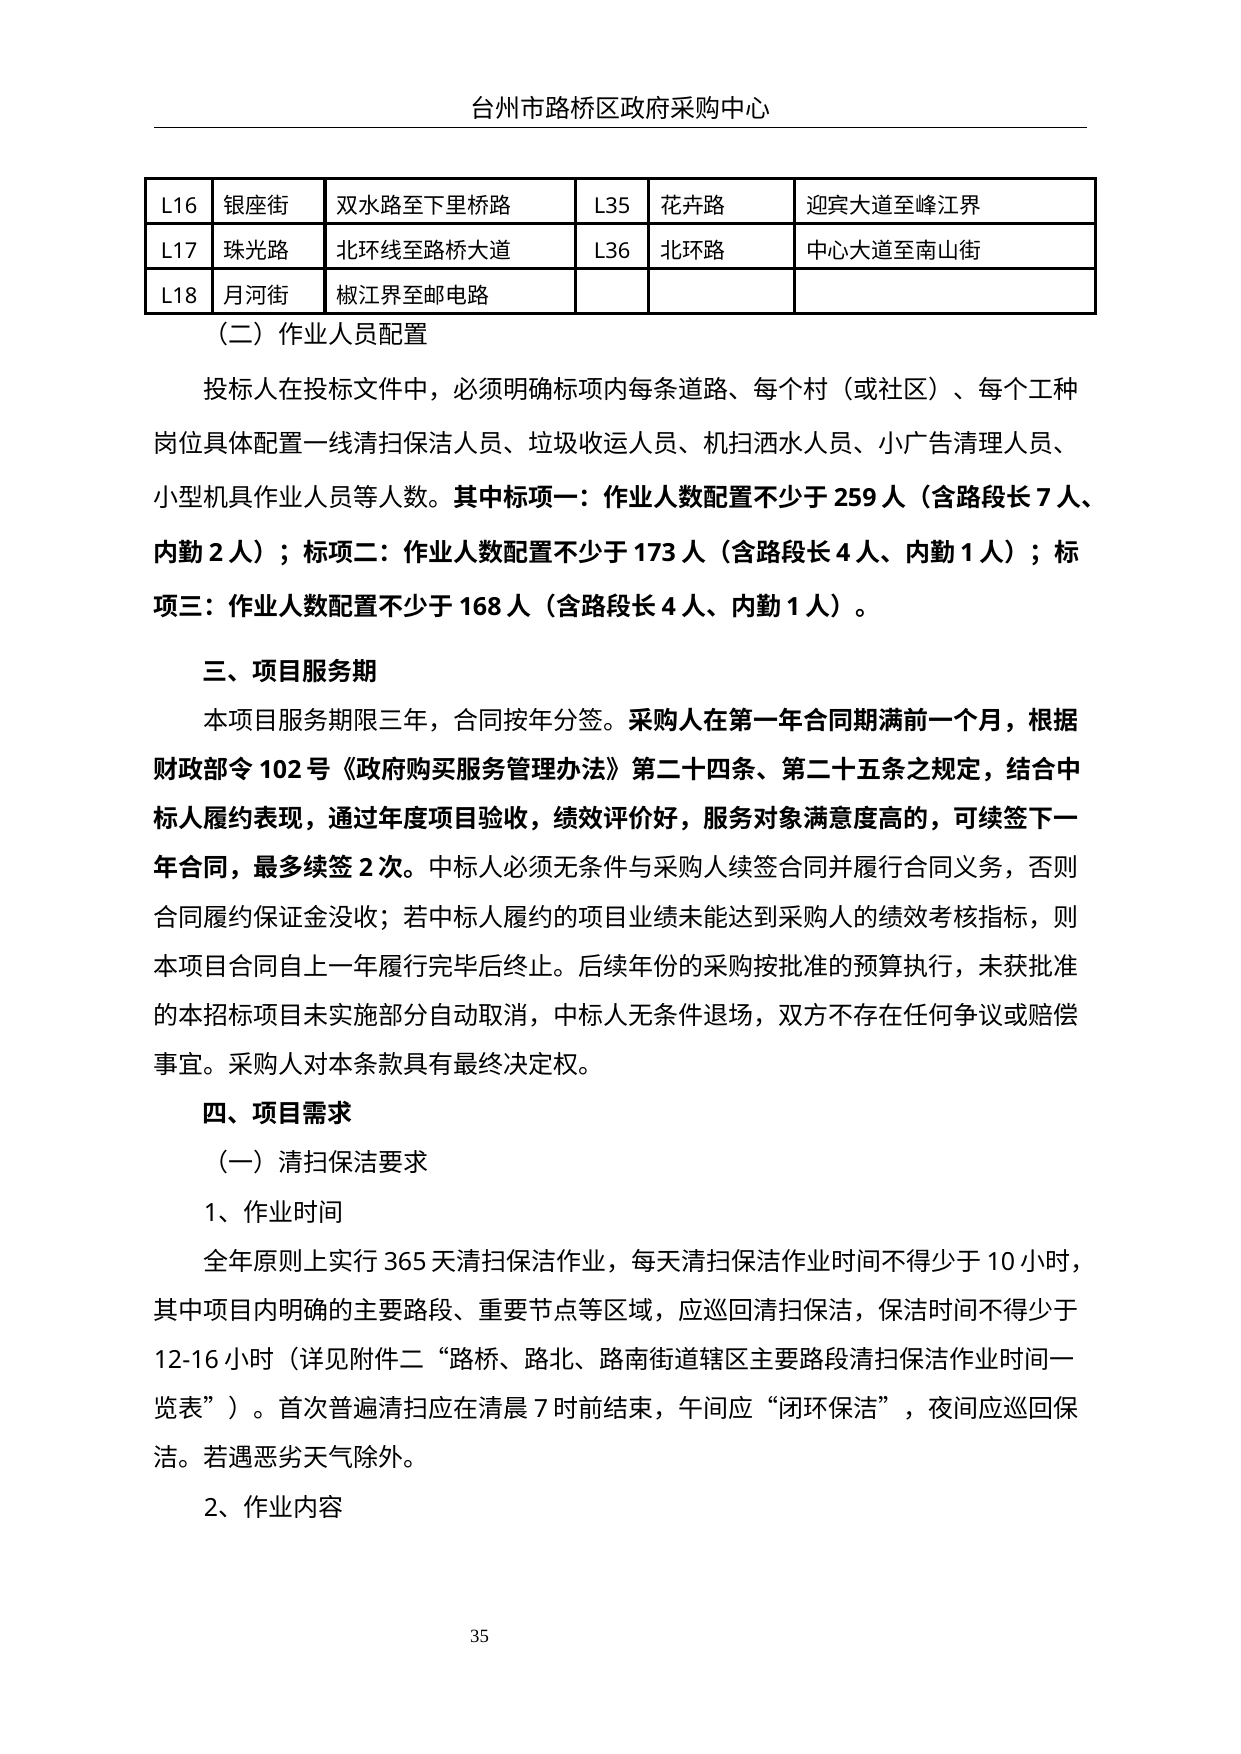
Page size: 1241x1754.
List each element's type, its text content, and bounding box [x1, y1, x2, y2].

table_cell [577, 270, 647, 312]
text 投标人在投标文件中，必须明确标项内每条道路、每个村（或社区）、每个工种岗位具体配置一线清扫保洁人员、垃圾收运人员、机扫洒水人员、小广告清理人员、小型机具作业人员等人数。其中标项一：作业人数配置不少于259人（含路段长7人、内勤2人）；标项二：作业人数配置不少于173人（含路段长4人、内勤1人）；标项三：作业人数配置不少于168人（含路段长4人、内勤1人）。 [153, 369, 1087, 623]
table_cell L16 [147, 180, 211, 222]
table_cell 银座街 [214, 180, 323, 222]
table_cell L18 [147, 270, 211, 312]
table_cell 北环路 [650, 225, 793, 267]
table_cell [650, 270, 793, 312]
text （一）清扫保洁要求 [153, 1133, 1087, 1182]
text 2、作业内容 [153, 1477, 1084, 1526]
text （二）作业人员配置 [153, 315, 1087, 351]
table_cell 珠光路 [214, 225, 323, 267]
text 本项目服务期限三年，合同按年分签。采购人在第一年合同期满前一个月，根据财政部令102号《政府购买服务管理办法》第二十四条、第二十五条之规定，结合中标人履约表现，通过年度项目验收，绩效评价好，服务对象满意度高的，可续签下一年合同，最多续签2次。中标人必须无条件与采购人续签合同并履行合同义务，否则合同履约保证金没收；若中标人履约的项目业绩未能达到采购人的绩效考核指标，则本项目合同自上一年履行完毕后终止。后续年份的采购按批准的预算执行，未获批准的本招标项目未实施部分自动取消，中标人无条件退场，双方不存在任何争议或赔偿事宜。采购人对本条款具有最终决定权。 [153, 690, 1087, 1083]
table_cell [796, 270, 1094, 312]
text 三、项目服务期 [153, 641, 1087, 690]
table_cell 迎宾大道至峰江界 [796, 180, 1094, 222]
table_cell 北环线至路桥大道 [327, 225, 574, 267]
table_cell L17 [147, 225, 211, 267]
table_cell 月河街 [214, 270, 323, 312]
text 全年原则上实行365天清扫保洁作业，每天清扫保洁作业时间不得少于10小时，其中项目内明确的主要路段、重要节点等区域，应巡回清扫保洁，保洁时间不得少于12-16小时（详见附件二“路桥、路北、路南街道辖区主要路段清扫保洁作业时间一览表”）。首次普遍清扫应在清晨7时前结束，午间应“闭环保洁”，夜间应巡回保洁。若遇恶劣天气除外。 [153, 1231, 1084, 1477]
table_cell 椒江界至邮电路 [327, 270, 574, 312]
text 四、项目需求 [153, 1083, 1087, 1133]
table_cell 双水路至下里桥路 [327, 180, 574, 222]
text 1、作业时间 [153, 1182, 1087, 1231]
table_cell 花卉路 [650, 180, 793, 222]
table_cell L35 [577, 180, 647, 222]
table_cell L36 [577, 225, 647, 267]
table_cell 中心大道至南山街 [796, 225, 1094, 267]
